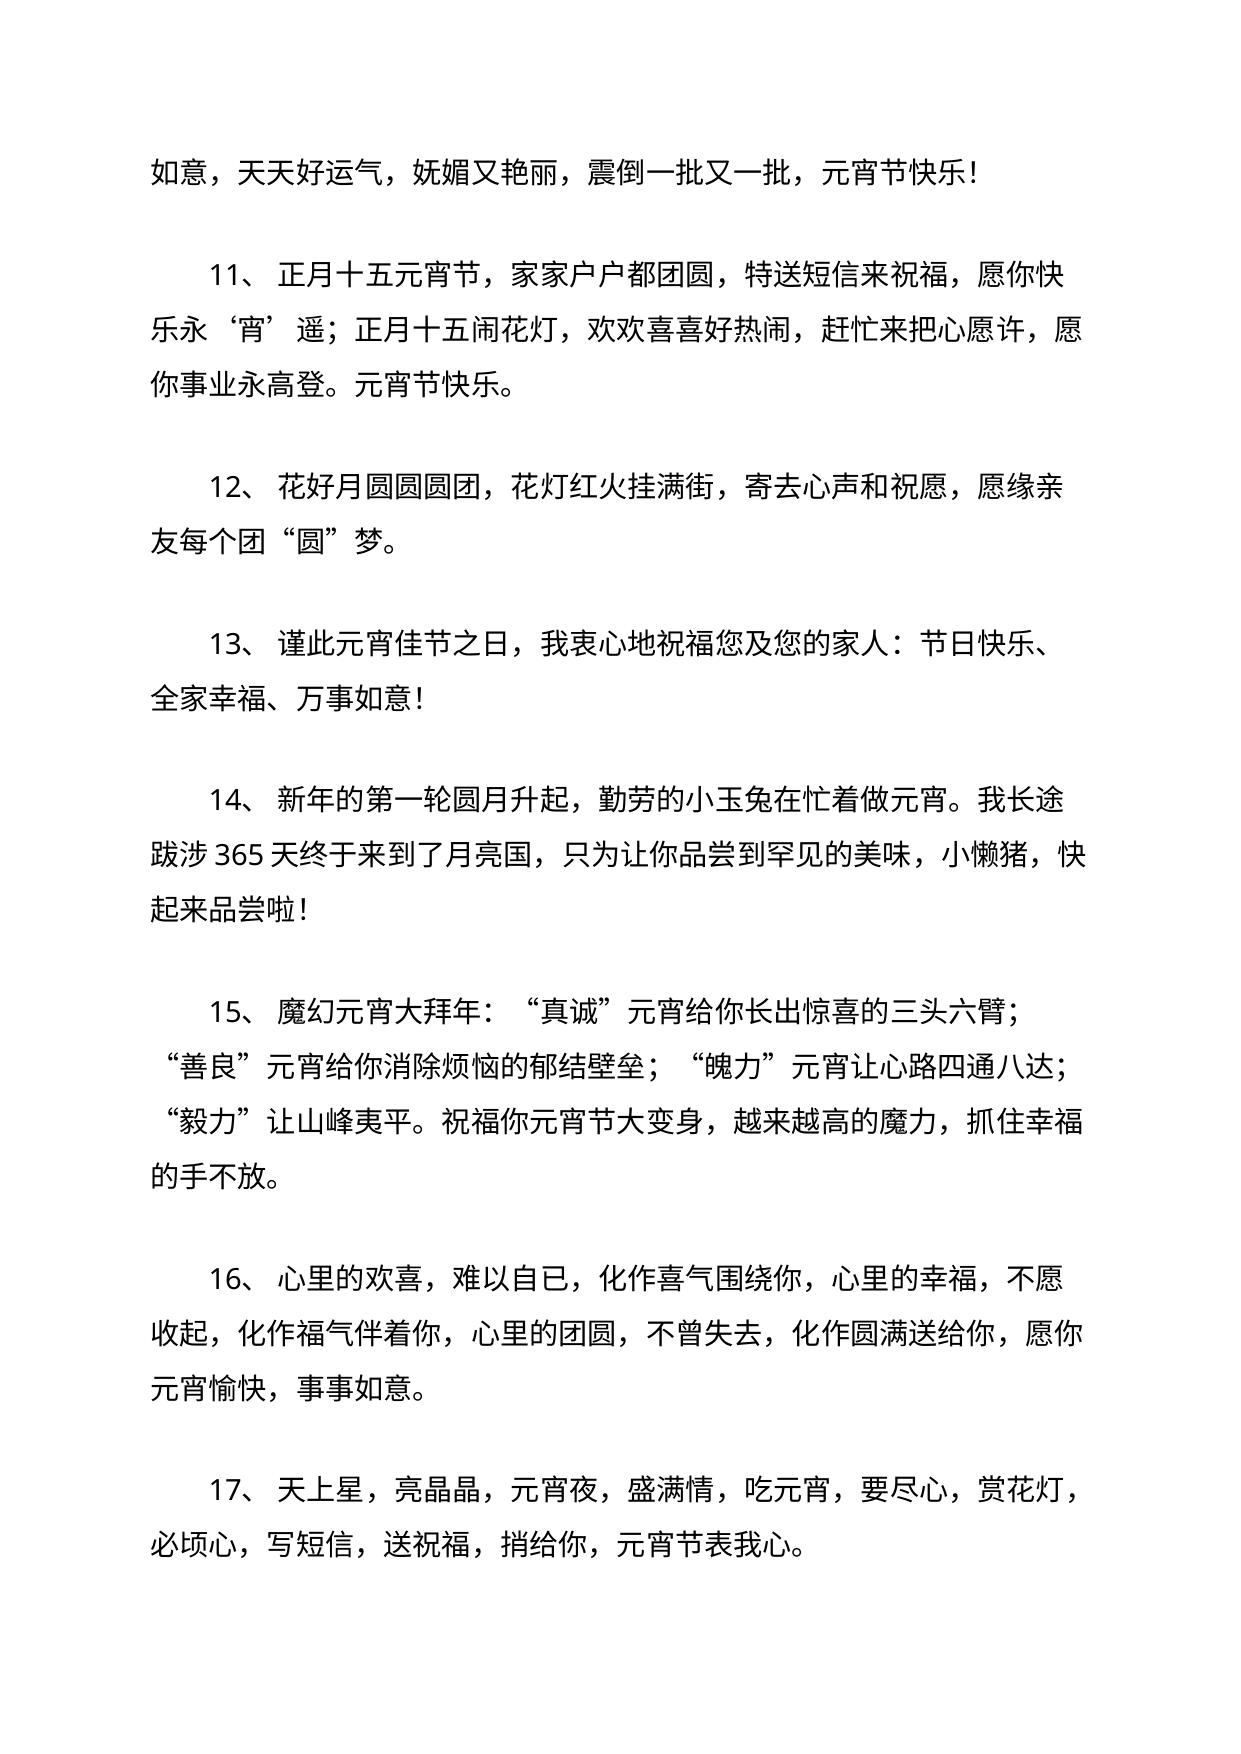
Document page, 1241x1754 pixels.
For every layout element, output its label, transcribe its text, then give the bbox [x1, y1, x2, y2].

text 14、 新年的第一轮圆月升起，勤劳的小玉兔在忙着做元宵。我长途跋涉365天终于来到了月亮国，只为让你品尝到罕见的美味，小懒猪，快起来品尝啦！ [150, 777, 1090, 929]
text 17、 天上星，亮晶晶，元宵夜，盛满情，吃元宵，要尽心，赏花灯，必顷心，写短信，送祝福，捎给你，元宵节表我心。 [150, 1467, 1090, 1564]
text 12、 花好月圆圆圆团，花灯红火挂满街，寄去心声和祝愿，愿缘亲友每个团“圆”梦。 [150, 463, 1090, 561]
text 15、 魔幻元宵大拜年：“真诚”元宵给你长出惊喜的三头六臂；“善良”元宵给你消除烦恼的郁结壁垒；“魄力”元宵让心路四通八达；“毅力”让山峰夷平。祝福你元宵节大变身，越来越高的魔力，抓住幸福的手不放。 [150, 989, 1090, 1196]
text 13、 谨此元宵佳节之日，我衷心地祝福您及您的家人：节日快乐、全家幸福、万事如意！ [150, 620, 1090, 717]
text 16、 心里的欢喜，难以自已，化作喜气围绕你，心里的幸福，不愿收起，化作福气伴着你，心里的团圆，不曾失去，化作圆满送给你，愿你元宵愉快，事事如意。 [150, 1255, 1090, 1407]
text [150, 150, 1090, 192]
text 11、 正月十五元宵节，家家户户都团圆，特送短信来祝福，愿你快乐永‘宵’遥；正月十五闹花灯，欢欢喜喜好热闹，赶忙来把心愿许，愿你事业永高登。元宵节快乐。 [150, 252, 1090, 404]
